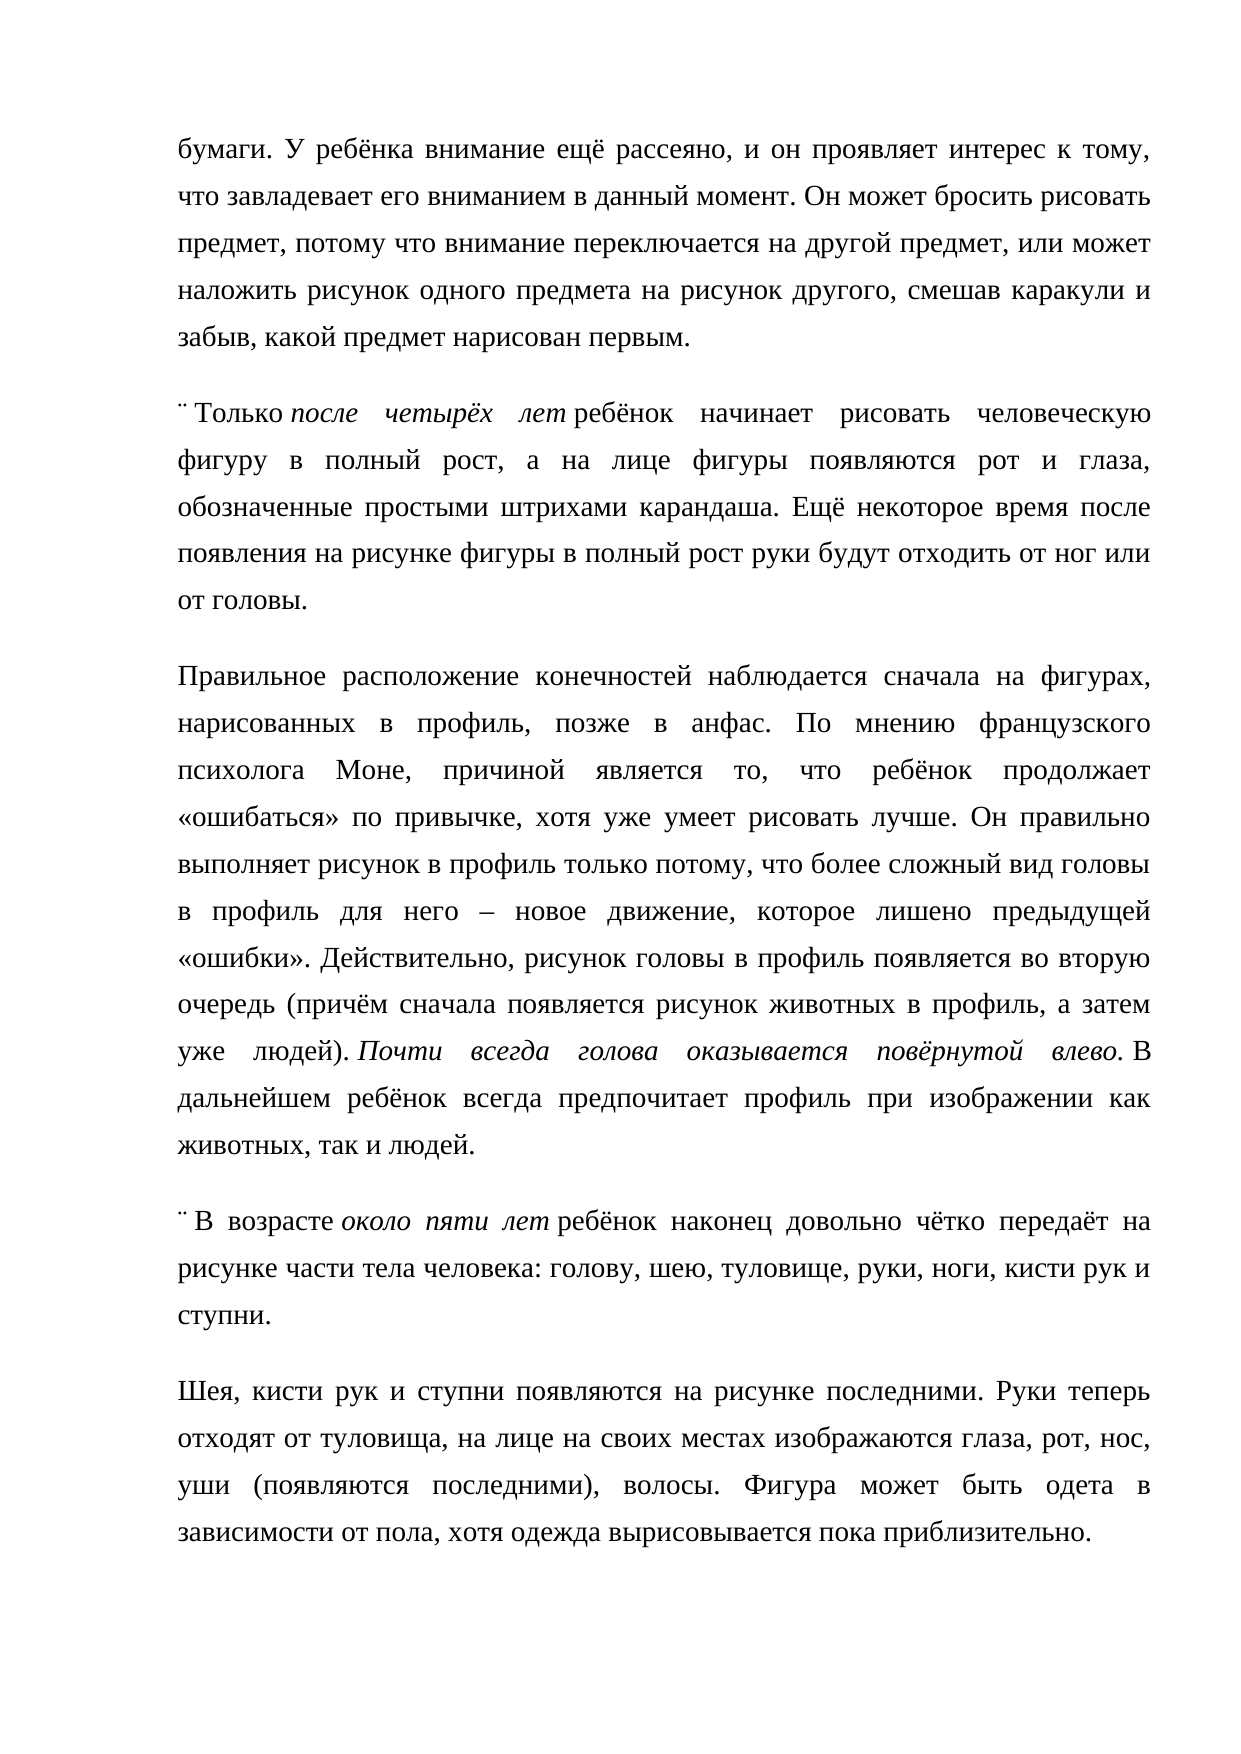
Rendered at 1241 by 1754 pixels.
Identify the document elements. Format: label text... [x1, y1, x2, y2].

text ¨ Только после четырёх лет ребёнок начинает рисовать человеческую фигуру в полный рост, а на лице фигуры появляются рот и глаза, обозначенные простыми штрихами карандаша. Ещё некоторое время после появления на рисунке фигуры в полный рост руки будут отходить от ног или от головы. [177, 382, 1152, 616]
text ¨ В возрасте около пяти лет ребёнок наконец довольно чётко передаёт на рисунке части тела человека: голову, шею, туловище, руки, ноги, кисти рук и ступни. [177, 1190, 1152, 1331]
text Шея, кисти рук и ступни появляются на рисунке последними. Руки теперь отходят от туловища, на лице на своих местах изображаются глаза, рот, нос, уши (появляются последними), волосы. Фигура может быть одета в зависимости от пола, хотя одежда вырисовывается пока приблизительно. [177, 1360, 1152, 1547]
text Правильное расположение конечностей наблюдается сначала на фигурах, нарисованных в профиль, позже в анфас. По мнению французского психолога Моне, причиной является то, что ребёнок продолжает «ошибаться» по привычке, хотя уже умеет рисовать лучше. Он правильно выполняет рисунок в профиль только потому, что более сложный вид головы в профиль для него – новое движение, которое лишено предыдущей «ошибки». Действительно, рисунок головы в профиль появляется во вторую очередь (причём сначала появляется рисунок животных в профиль, а затем уже людей). Почти всегда голова оказывается повёрнутой влево. В дальнейшем ребёнок всегда предпочитает профиль при изображении как животных, так и людей. [177, 645, 1152, 1161]
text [177, 118, 1152, 352]
